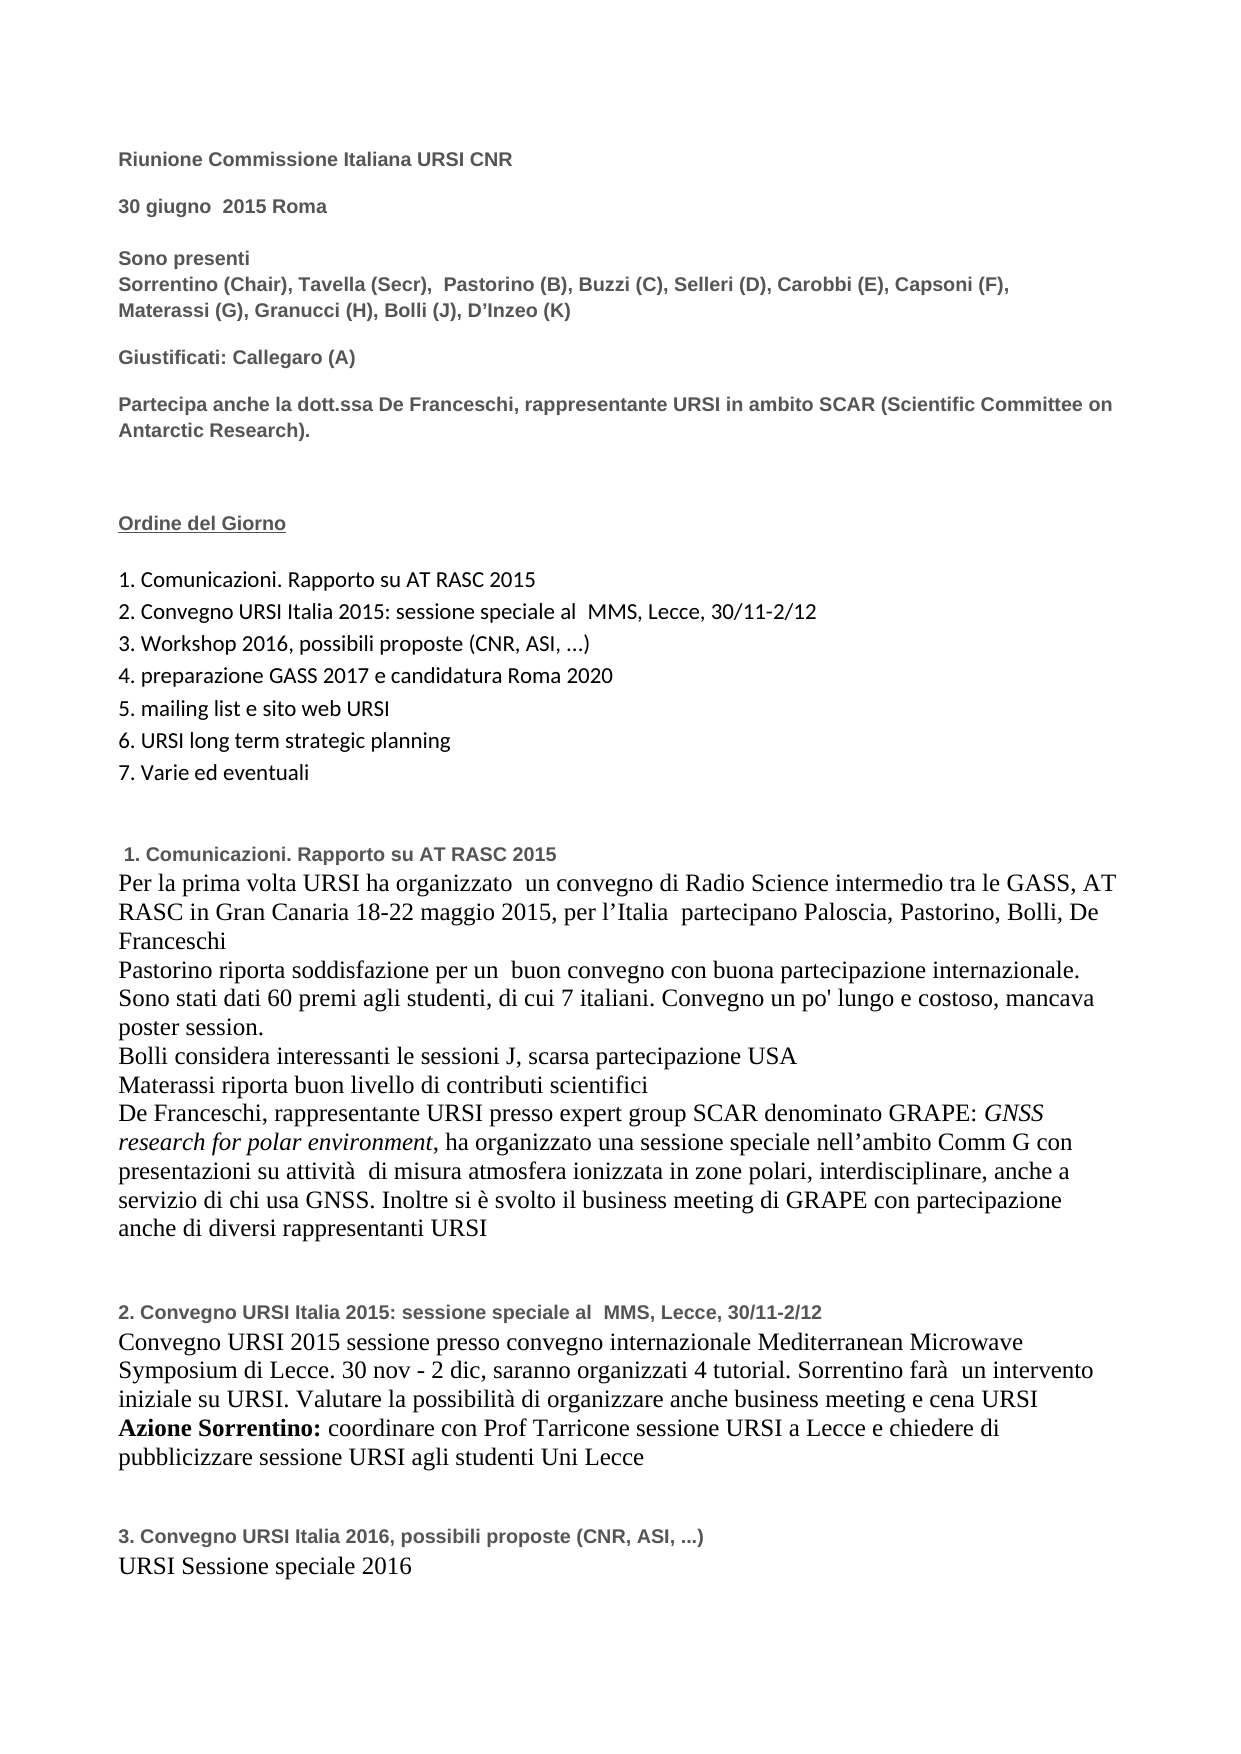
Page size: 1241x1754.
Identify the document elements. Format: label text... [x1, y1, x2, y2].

text 3. Convegno URSI Italia 2016, possibili proposte (CNR, ASI, ...) [118, 1499, 1122, 1548]
text Giustificati: Callegaro (A) [118, 346, 1122, 368]
text 30 giugno 2015 Roma Sono presenti Sorrentino (Chair), Tavella (Secr), Pastorino (B), Buzzi (C), Selleri (D), Carobbi (E), Capsoni (F), Materassi (G), Granucci (H), Bolli (J), D’Inzeo (K) [118, 194, 1122, 321]
text Riunione Commissione Italiana URSI CNR [118, 148, 1122, 170]
text 1. Comunicazioni. Rapporto su AT RASC 2015 [118, 790, 1122, 865]
text 2. Convegno URSI Italia 2015: sessione speciale al MMS, Lecce, 30/11-2/12 [118, 1301, 1122, 1323]
text Pastorino riporta soddisfazione per un buon convegno con buona partecipazione internazionale. Sono stati dati 60 premi agli studenti, di cui 7 italiani. Convegno un po' lungo e costoso, mancava poster session. [118, 955, 1122, 1041]
text Per la prima volta URSI ha organizzato un convegno di Radio Science intermedio tra le GASS, AT RASC in Gran Canaria 18-22 maggio 2015, per l’Italia partecipano Paloscia, Pastorino, Bolli, De Franceschi [118, 868, 1122, 955]
text Materassi riporta buon livello di contributi scientifici [118, 1070, 1122, 1098]
text Partecipa anche la dott.ssa De Franceschi, rappresentante URSI in ambito SCAR (Scientific Committee on Antarctic Research). [118, 392, 1122, 441]
text Azione Sorrentino: coordinare con Prof Tarricone sessione URSI a Lecce e chiedere di pubblicizzare sessione URSI agli studenti Uni Lecce [118, 1413, 1122, 1470]
text Bolli considera interessanti le sessioni J, scarsa partecipazione USA [118, 1041, 1122, 1070]
text De Franceschi, rappresentante URSI presso expert group SCAR denominato GRAPE: GNSS research for polar environment, ha organizzato una sessione speciale nell’ambito Comm G con presentazioni su attività di misura atmosfera ionizzata in zone polari, interdisciplinare, anche a servizio di chi usa GNSS. Inoltre si è svolto il business meeting di GRAPE con partecipazione anche di diversi rappresentanti URSI [118, 1098, 1122, 1242]
text Convegno URSI 2015 sessione presso convegno internazionale Mediterranean Microwave Symposium di Lecce. 30 nov - 2 dic, saranno organizzati 4 tutorial. Sorrentino farà un intervento iniziale su URSI. Valutare la possibilità di organizzare anche business meeting e cena URSI [118, 1327, 1122, 1413]
text URSI Sessione speciale 2016 [118, 1551, 1122, 1580]
text Ordine del Giorno 1. Comunicazioni. Rapporto su AT RASC 2015 2. Convegno URSI Italia 2015: sessione speciale al MMS, Lecce, 30/11-2/12 3. Workshop 2016, possibili proposte (CNR, ASI, ...) 4. preparazione GASS 2017 e candidatura Roma 2020 5. mailing list e sito web URSI 6. URSI long term strategic planning 7. Varie ed eventuali [118, 512, 1122, 786]
